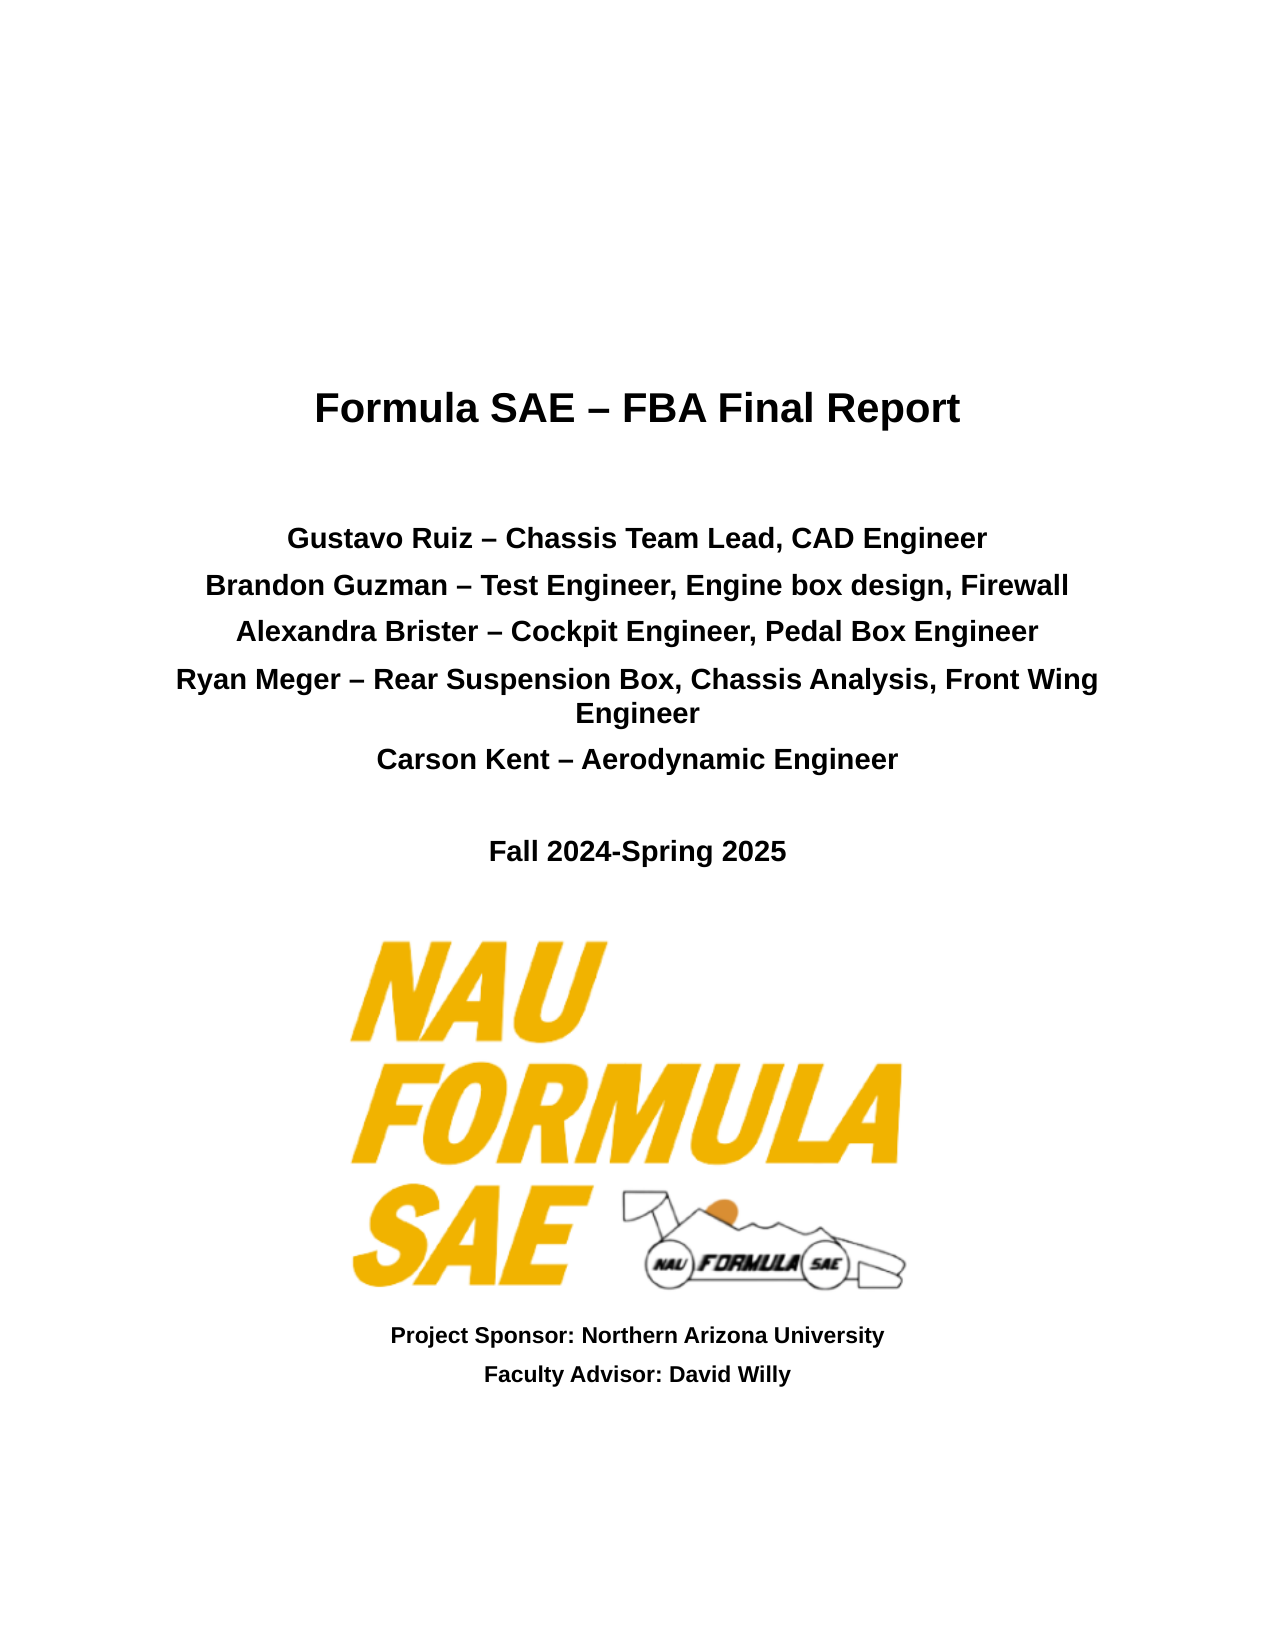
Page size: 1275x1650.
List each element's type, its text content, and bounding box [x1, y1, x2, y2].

text Ryan Meger – Rear Suspension Box, Chassis Analysis, Front Wing Engineer [150, 662, 1125, 729]
text Fall 2024-Spring 2025 [150, 834, 1125, 867]
picture [340, 918, 935, 1322]
text Gustavo Ruiz – Chassis Team Lead, CAD Engineer [150, 522, 1125, 555]
text Formula SAE – FBA Final Report [150, 383, 1125, 431]
text Brandon Guzman – Test Engineer, Engine box design, Firewall [150, 568, 1125, 601]
text Alexandra Brister – Cockpit Engineer, Pedal Box Engineer [150, 614, 1125, 647]
text Carson Kent – Aerodynamic Engineer [150, 742, 1125, 775]
text Faculty Advisor: David Willy [150, 1361, 1125, 1387]
